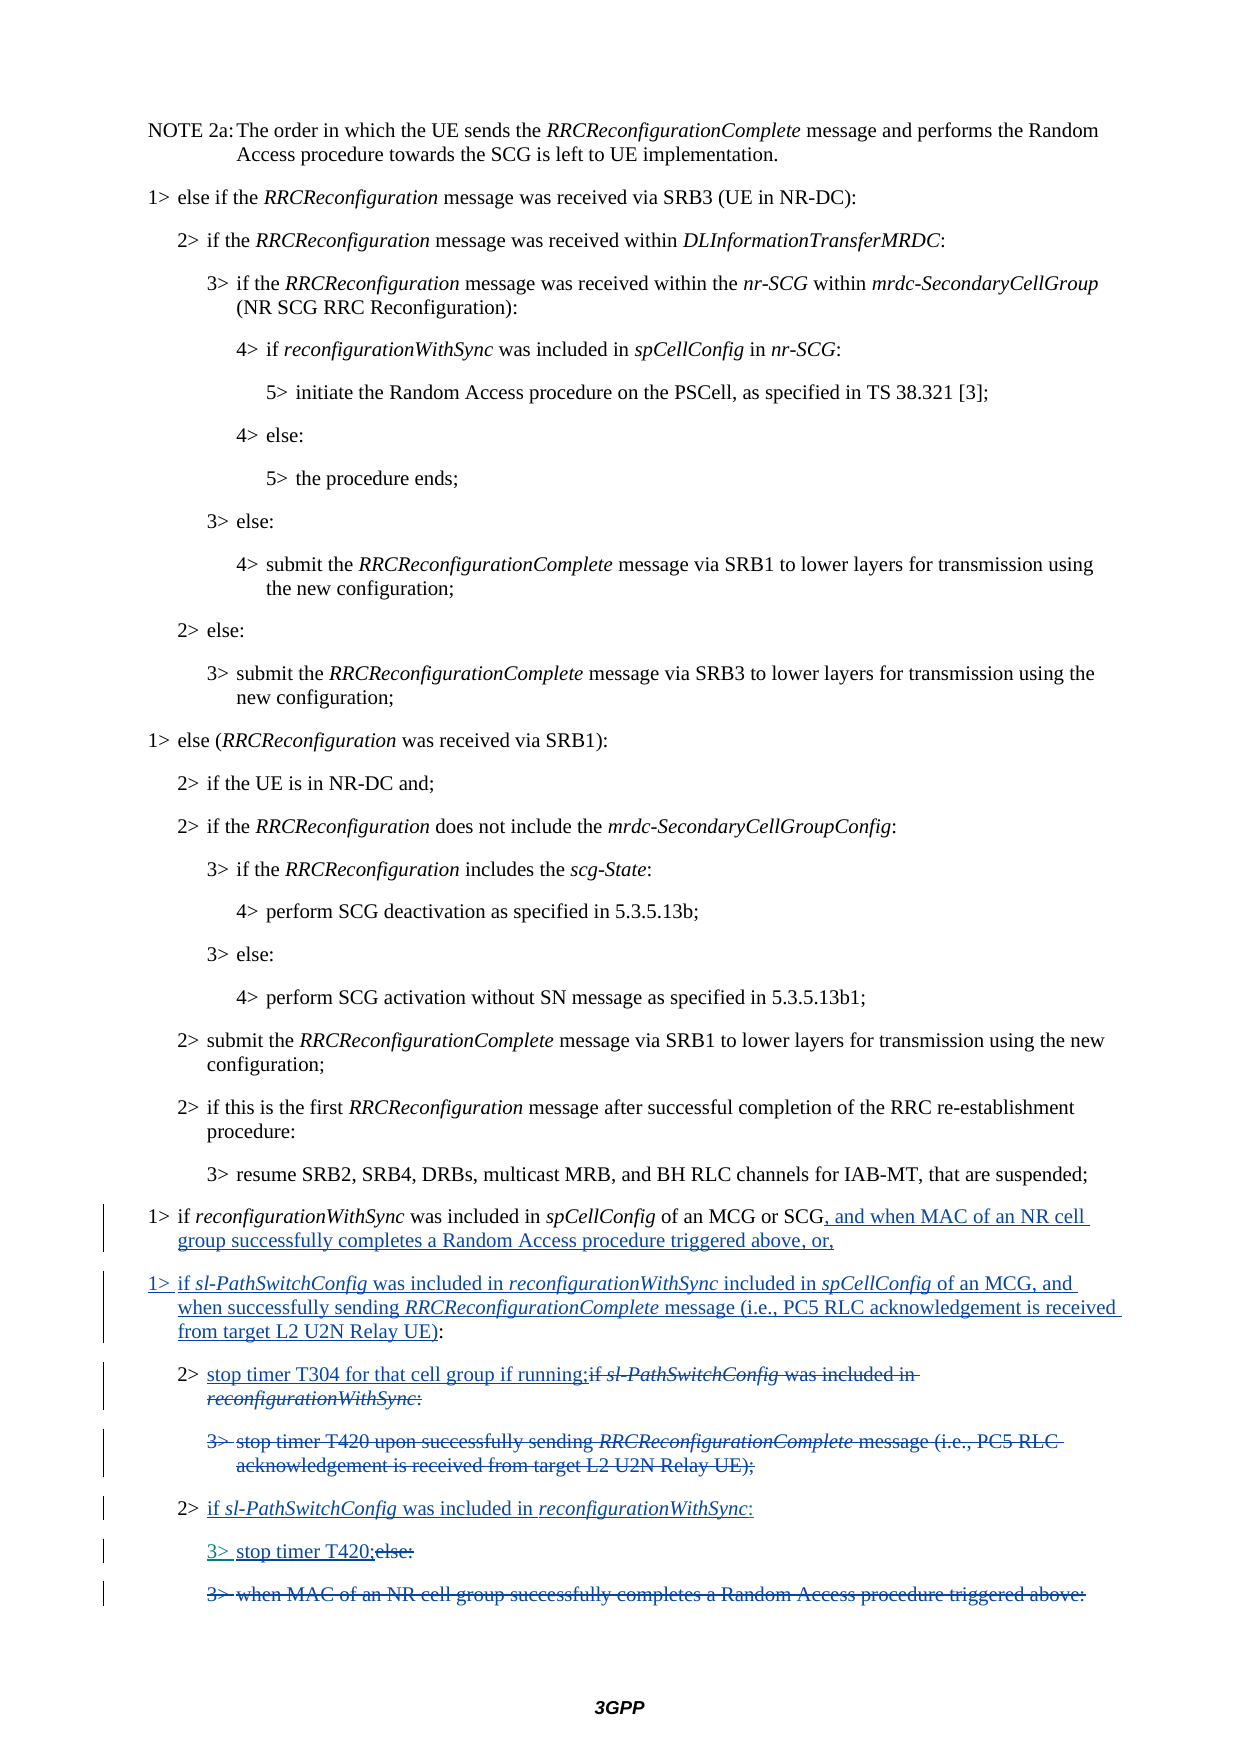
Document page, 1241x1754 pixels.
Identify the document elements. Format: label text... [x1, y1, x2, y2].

text 1> else if the RRCReconfiguration message was received via SRB3 (UE in NR-DC): [148, 185, 1122, 209]
text 4> perform SCG activation without SN message as specified in 5.3.5.13b1; [236, 985, 1122, 1009]
text 4> submit the RRCReconfigurationComplete message via SRB1 to lower layers for transmission using the new configuration; [236, 551, 1122, 599]
text 5> initiate the Random Access procedure on the PSCell, as specified in TS 38.321 [3]; [266, 380, 1122, 404]
text 2> submit the RRCReconfigurationComplete message via SRB1 to lower layers for transmission using the new configuration; [177, 1028, 1122, 1076]
text : [148, 1271, 1122, 1343]
text 4> perform SCG deactivation as specified in 5.3.5.13b; [236, 899, 1122, 923]
text 3> if the RRCReconfiguration includes the scg-State: [207, 856, 1122, 881]
text 3> resume SRB2, SRB4, DRBs, multicast MRB, and BH RLC channels for IAB-MT, that are suspended; [207, 1161, 1122, 1186]
text 2> [177, 1496, 1122, 1520]
text NOTE 2a: The order in which the UE sends the RRCReconfigurationComplete message and performs the Random Access procedure towards the SCG is left to UE implementation. [148, 118, 1122, 166]
text 4> if reconfigurationWithSync was included in spCellConfig in nr-SCG: [236, 337, 1122, 361]
text 2> [177, 1362, 1122, 1410]
text 5> the procedure ends; [266, 466, 1122, 490]
text 3> submit the RRCReconfigurationComplete message via SRB3 to lower layers for transmission using the new configuration; [207, 661, 1122, 709]
text 4> else: [236, 423, 1122, 447]
text 3> else: [207, 509, 1122, 533]
text 2> else: [177, 618, 1122, 642]
text 2> if the UE is in NR-DC and; [177, 771, 1122, 795]
text 1> if reconfigurationWithSync was included in spCellConfig of an MCG or SCG [148, 1204, 1122, 1252]
text 3> if the RRCReconfiguration message was received within the nr-SCG within mrdc-SecondaryCellGroup (NR SCG RRC Reconfiguration): [207, 271, 1122, 319]
text 2> if the RRCReconfiguration message was received within DLInformationTransferMRDC: [177, 228, 1122, 252]
text 2> if the RRCReconfiguration does not include the mrdc-SecondaryCellGroupConfig: [177, 814, 1122, 838]
text 3> else: [207, 942, 1122, 966]
text 2> if this is the first RRCReconfiguration message after successful completion of the RRC re-establishment procedure: [177, 1094, 1122, 1143]
text 1> else (RRCReconfiguration was received via SRB1): [148, 728, 1122, 752]
